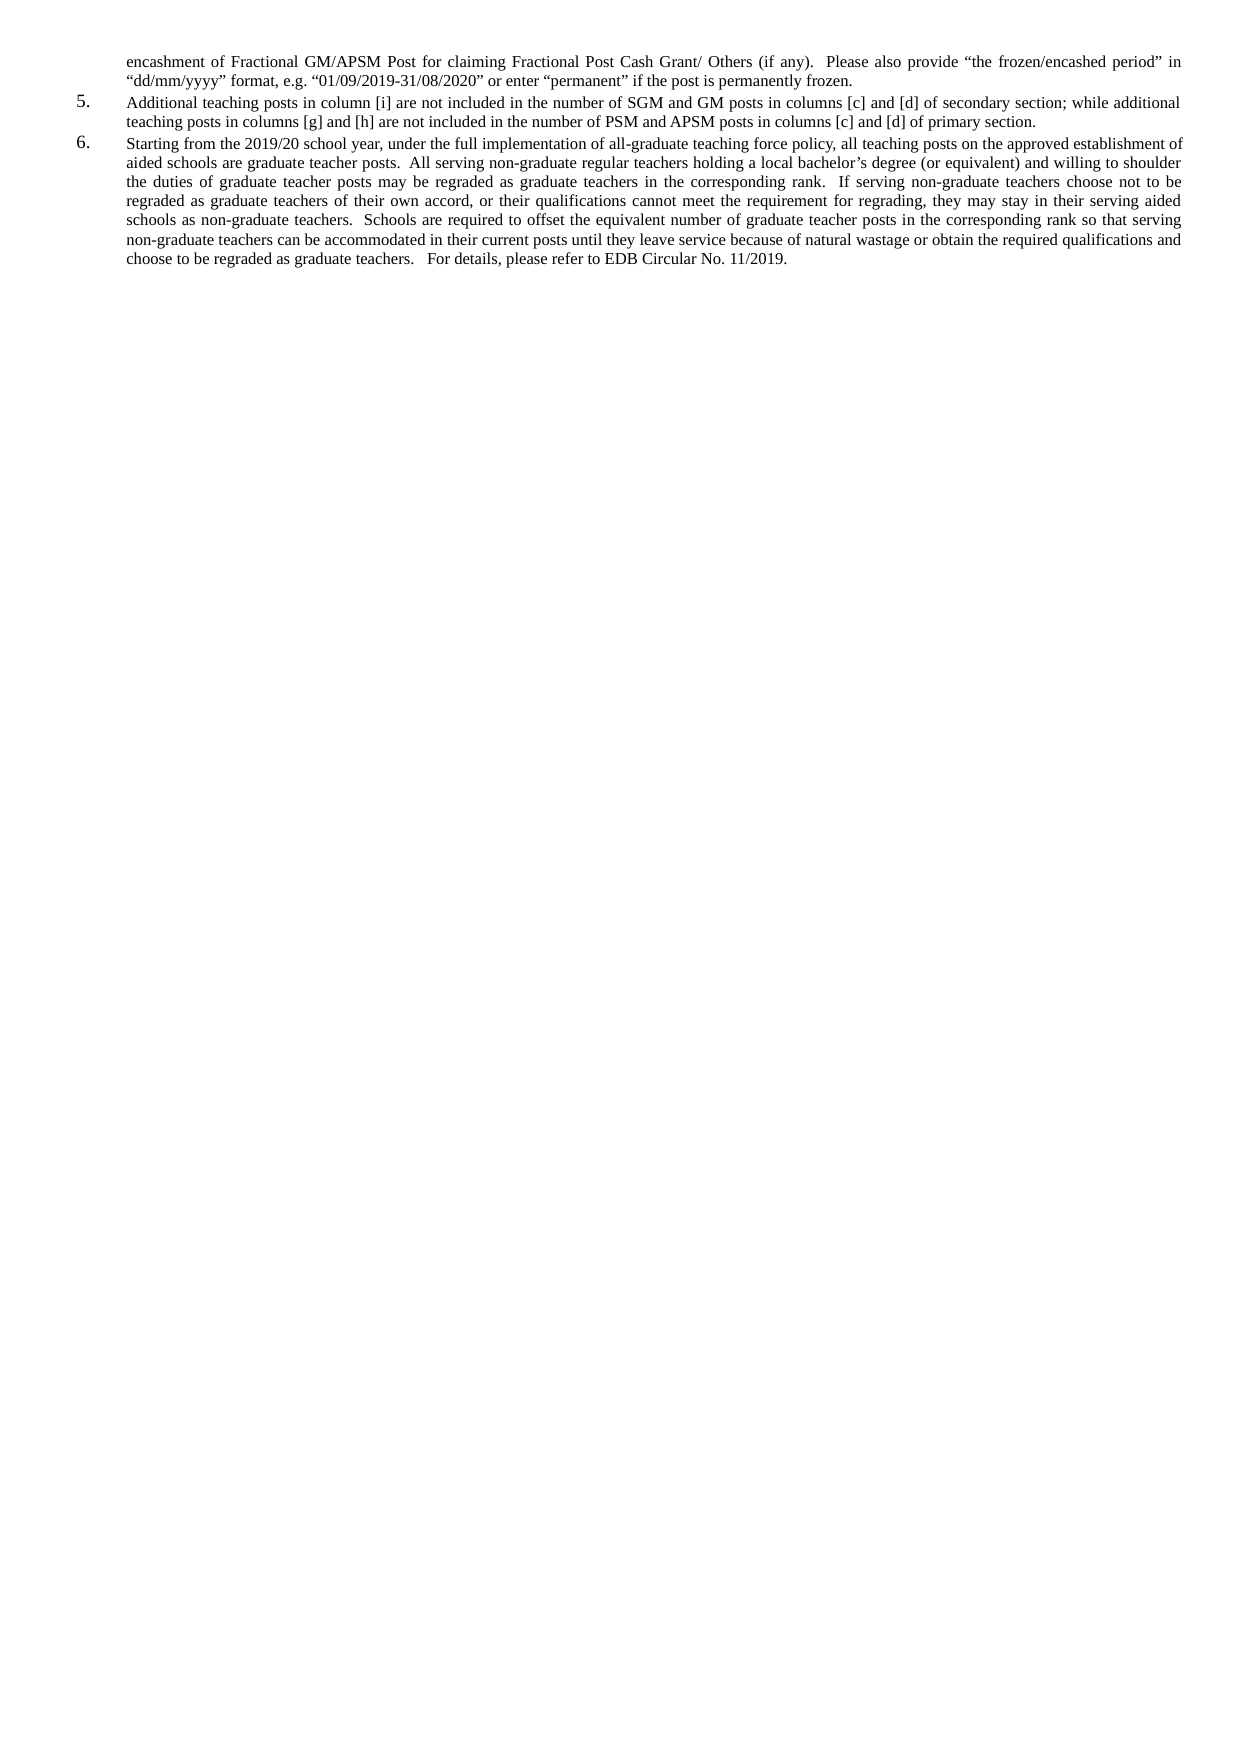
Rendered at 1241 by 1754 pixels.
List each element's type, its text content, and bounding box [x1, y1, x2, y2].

list Starting from the 2019/20 school year, under the full implementation of all-graduate teaching force policy, all teaching posts on the approved establishment of aided schools are graduate teacher posts. All serving non-graduate regular teachers holding a local bachelor’s degree (or equivalent) and willing to shoulder the duties of graduate teacher posts may be regraded as graduate teachers in the corresponding rank. If serving non-graduate teachers choose not to be regraded as graduate teachers of their own accord, or their qualifications cannot meet the requirement for regrading, they may stay in their serving aided schools as non-graduate teachers. Schools are required to offset the equivalent number of graduate teacher posts in the corresponding rank so that serving non-graduate teachers can be accommodated in their current posts until they leave service because of natural wastage or obtain the required qualifications and choose to be regraded as graduate teachers. For details, please refer to EDB Circular No. 11/2019. [76, 131, 1183, 268]
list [76, 52, 1183, 90]
list Additional teaching posts in column [i] are not included in the number of SGM and GM posts in columns [c] and [d] of secondary section; while additional teaching posts in columns [g] and [h] are not included in the number of PSM and APSM posts in columns [c] and [d] of primary section. [76, 90, 1183, 131]
